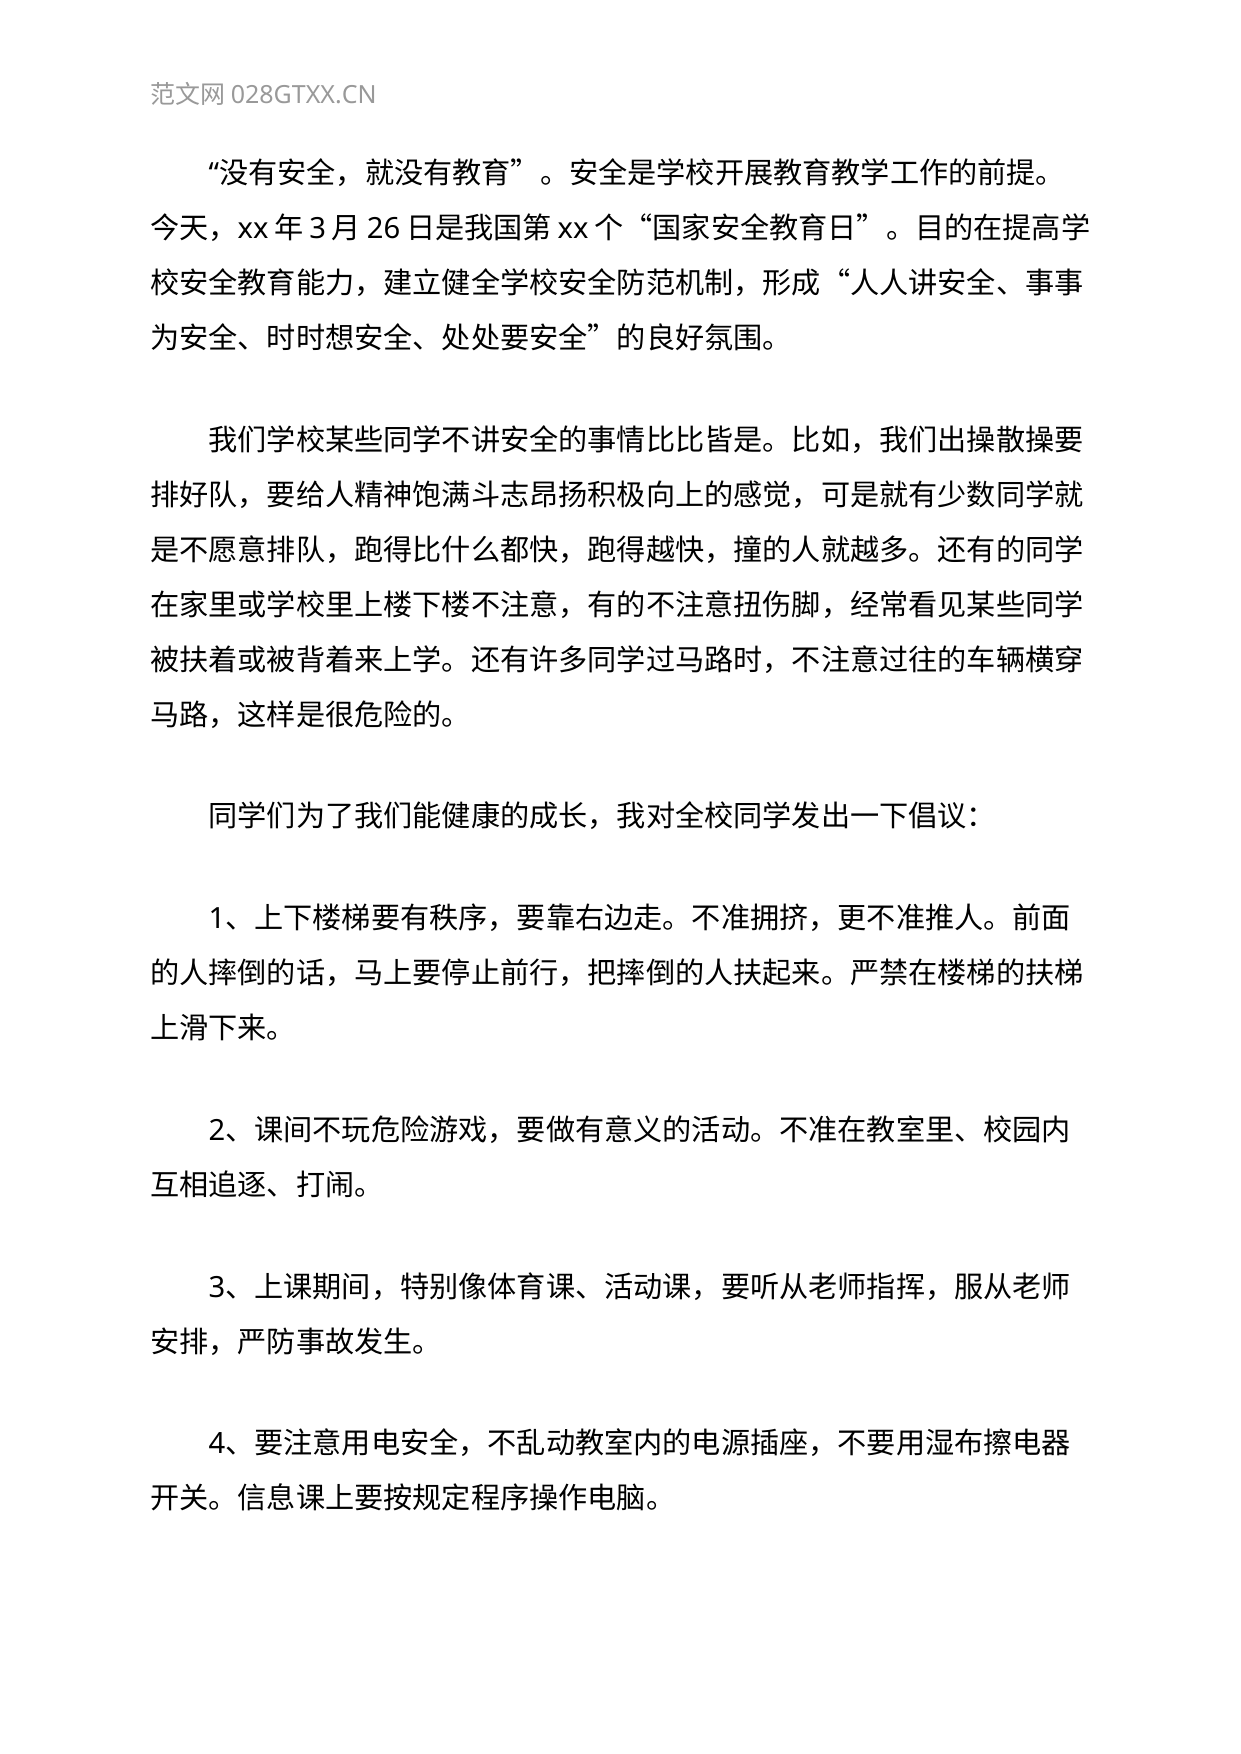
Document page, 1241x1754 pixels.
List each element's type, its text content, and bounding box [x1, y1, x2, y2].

text 同学们为了我们能健康的成长，我对全校同学发出一下倡议： [150, 793, 1090, 835]
text 2、课间不玩危险游戏，要做有意义的活动。不准在教室里、校园内互相追逐、打闹。 [150, 1106, 1090, 1204]
text 4、要注意用电安全，不乱动教室内的电源插座，不要用湿布擦电器开关。信息课上要按规定程序操作电脑。 [150, 1420, 1090, 1517]
text “没有安全，就没有教育”。安全是学校开展教育教学工作的前提。今天，xx年3月26日是我国第xx个“国家安全教育日”。目的在提高学校安全教育能力，建立健全学校安全防范机制，形成“人人讲安全、事事为安全、时时想安全、处处要安全”的良好氛围。 [150, 150, 1090, 357]
text 我们学校某些同学不讲安全的事情比比皆是。比如，我们出操散操要排好队，要给人精神饱满斗志昂扬积极向上的感觉，可是就有少数同学就是不愿意排队，跑得比什么都快，跑得越快，撞的人就越多。还有的同学在家里或学校里上楼下楼不注意，有的不注意扭伤脚，经常看见某些同学被扶着或被背着来上学。还有许多同学过马路时，不注意过往的车辆横穿马路，这样是很危险的。 [150, 417, 1090, 733]
text 1、上下楼梯要有秩序，要靠右边走。不准拥挤，更不准推人。前面的人摔倒的话，马上要停止前行，把摔倒的人扶起来。严禁在楼梯的扶梯上滑下来。 [150, 895, 1090, 1047]
text 3、上课期间，特别像体育课、活动课，要听从老师指挥，服从老师安排，严防事故发生。 [150, 1263, 1090, 1360]
